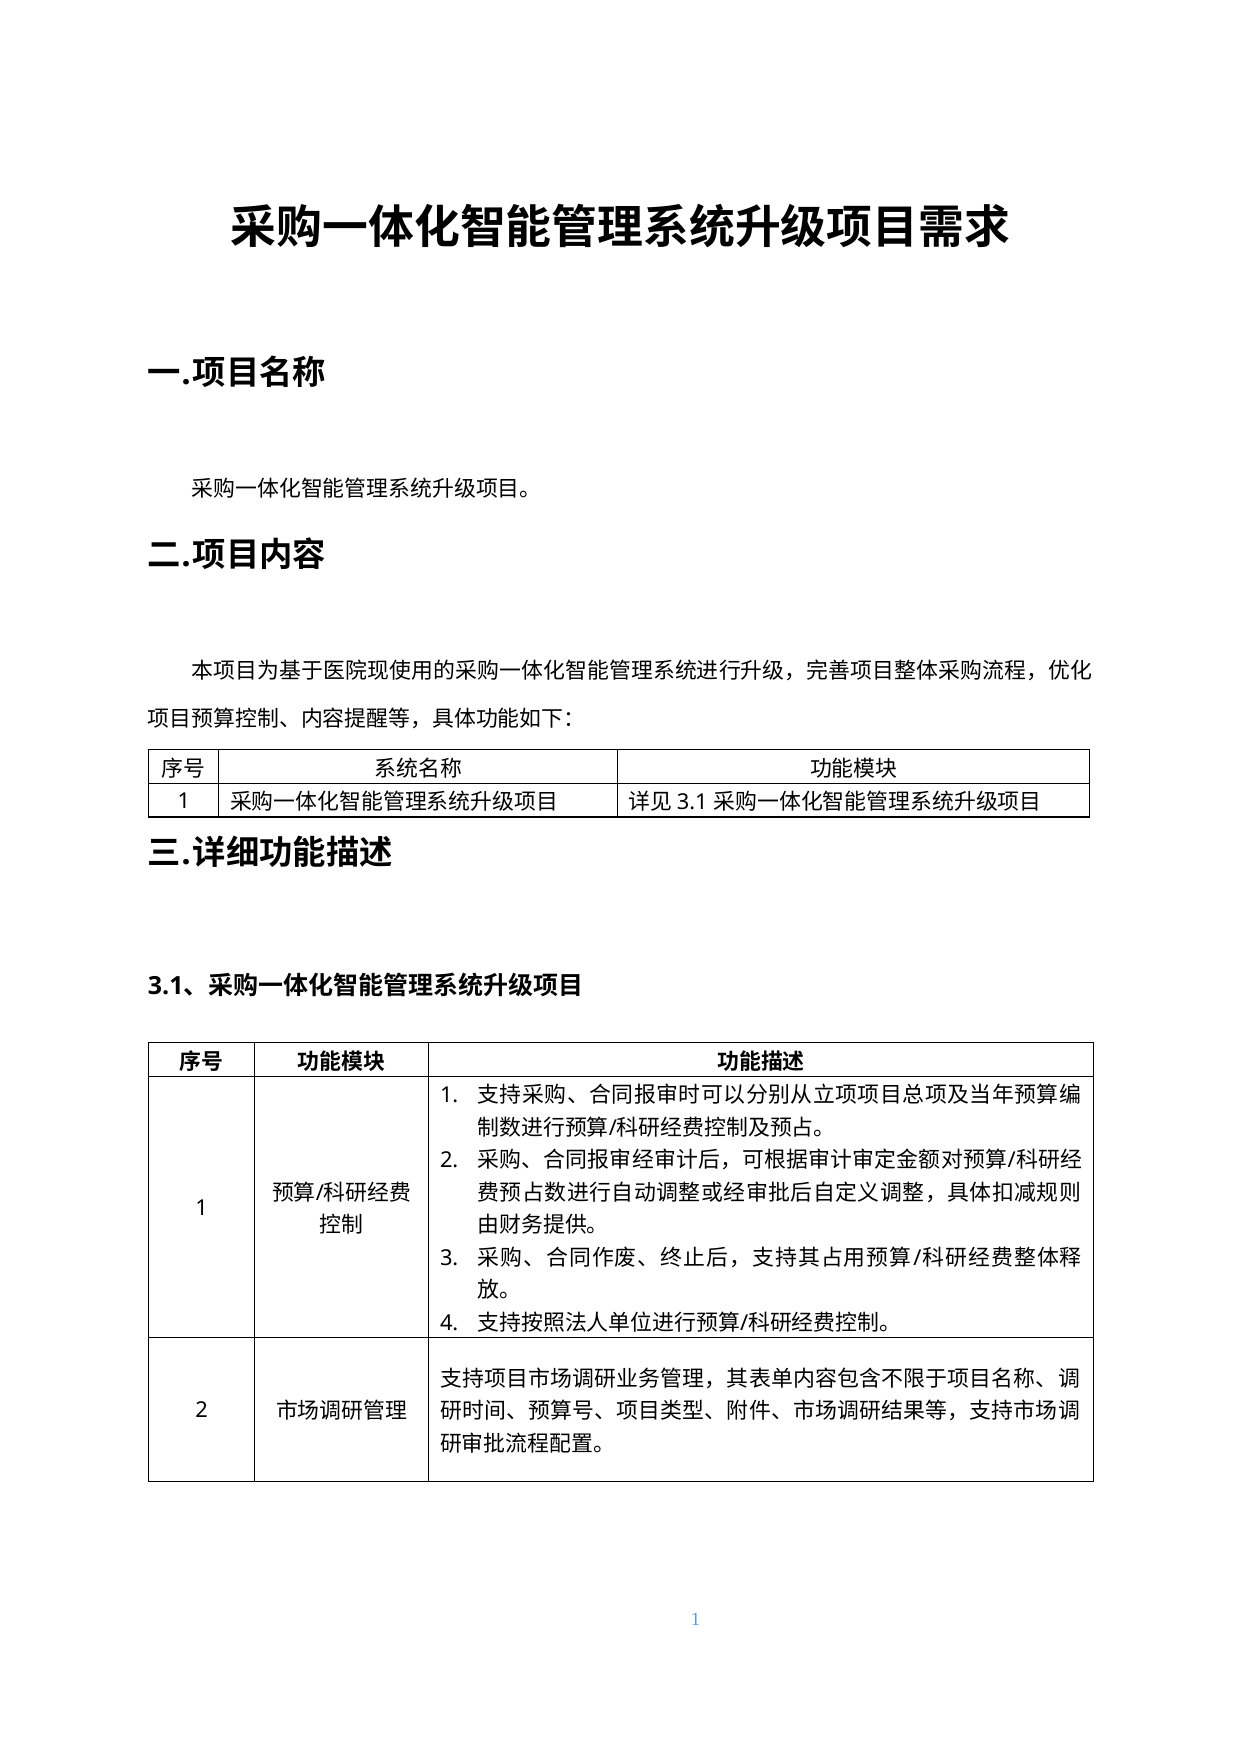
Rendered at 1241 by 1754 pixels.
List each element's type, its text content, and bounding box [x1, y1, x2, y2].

table_cell 1 [149, 784, 218, 816]
table_cell 详见3.1 采购一体化智能管理系统升级项目 [618, 784, 1089, 816]
text 本项目为基于医院现使用的采购一体化智能管理系统进行升级，完善项目整体采购流程，优化项目预算控制、内容提醒等，具体功能如下： [148, 652, 1092, 733]
table_header 序号 [149, 750, 218, 783]
table_cell 支持采购、合同报审时可以分别从立项项目总项及当年预算编制数进行预算/科研经费控制及预占。 采购、合同报审经审计后，可根据审计审定金额对预算/科研经费预占数进行自动调整或经审批后自定义调整，具体扣减规则由财务提供。 采购、合同作废、终止后，支持其占用预算/科研经费整体释放。 支持按照法人单位进行预算/科研经费控制。 [429, 1077, 1093, 1337]
table_cell 1 [149, 1077, 254, 1337]
table_cell 2 [149, 1338, 254, 1481]
table_cell 预算/科研经费控制 [255, 1077, 428, 1337]
table_header 功能描述 [429, 1043, 1093, 1076]
table_header 功能模块 [618, 750, 1089, 783]
table_cell 支持项目市场调研业务管理，其表单内容包含不限于项目名称、调研时间、预算号、项目类型、附件、市场调研结果等，支持市场调研审批流程配置。 [429, 1338, 1093, 1481]
text 采购一体化智能管理系统升级项目需求 [148, 174, 1092, 272]
table_header 功能模块 [255, 1043, 428, 1076]
text 采购一体化智能管理系统升级项目。 [148, 471, 1092, 503]
subtitle 项目名称 [148, 337, 1092, 402]
table_cell 市场调研管理 [255, 1338, 428, 1481]
subtitle 3.1、采购一体化智能管理系统升级项目 [148, 951, 1092, 1016]
table_header 序号 [149, 1043, 254, 1076]
table_cell 采购一体化智能管理系统升级项目 [219, 784, 617, 816]
table_header 系统名称 [219, 750, 617, 783]
subtitle 详细功能描述 [148, 817, 1092, 882]
subtitle 项目内容 [148, 519, 1092, 584]
